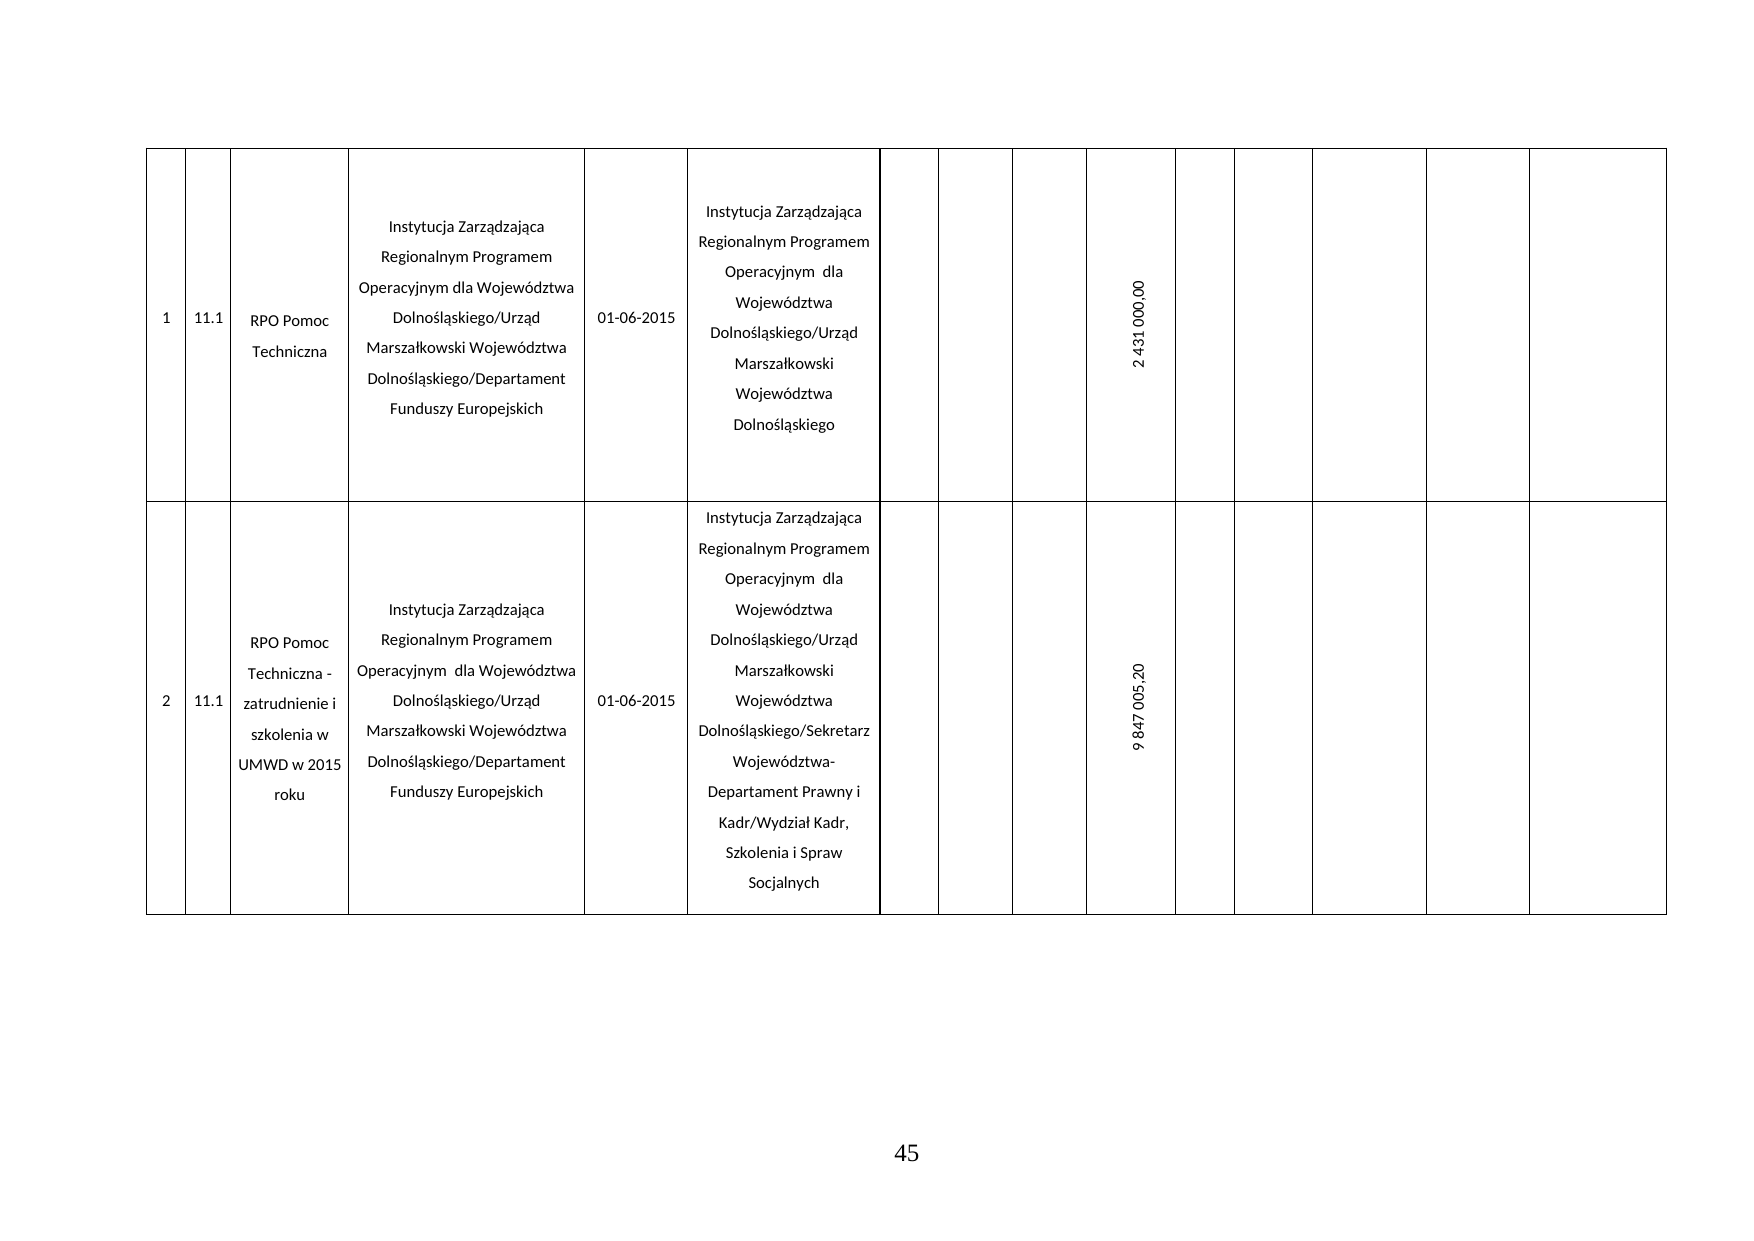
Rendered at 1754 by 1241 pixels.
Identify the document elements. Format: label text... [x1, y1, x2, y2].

table_cell RPO Pomoc Techniczna - zatrudnienie i szkolenia w UMWD w 2015 roku [231, 502, 348, 914]
table_cell [939, 502, 1012, 914]
table_cell 11.1 [186, 149, 230, 501]
table_cell 2 431 000,00 [1087, 149, 1175, 501]
table_cell [881, 502, 938, 914]
table_cell [1313, 502, 1426, 914]
table_cell 01-06-2015 [585, 149, 687, 501]
table_cell 1 [147, 149, 185, 501]
table_cell 2 [147, 502, 185, 914]
table_cell 01-06-2015 [585, 502, 687, 914]
table_cell [1013, 502, 1086, 914]
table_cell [349, 502, 584, 914]
table_cell Instytucja Zarządzająca Regionalnym Programem Operacyjnym dla Województwa Dolnośląskiego/Urząd Marszałkowski Województwa Dolnośląskiego [688, 149, 879, 501]
table_cell [1013, 149, 1086, 501]
table_cell [1176, 149, 1234, 501]
table_cell [1235, 502, 1312, 914]
table_cell [1313, 149, 1426, 501]
table_cell RPO Pomoc Techniczna [231, 149, 348, 501]
table_cell 11.1 [186, 502, 230, 914]
table_cell 9 847 005,20 [1087, 502, 1175, 914]
table_cell [1176, 502, 1234, 914]
table_cell [1530, 149, 1666, 501]
table_cell [1235, 149, 1312, 501]
table_cell [1427, 502, 1529, 914]
table_cell [1530, 502, 1666, 914]
table_cell [1427, 149, 1529, 501]
table_cell [939, 149, 1012, 501]
table_cell Instytucja Zarządzająca Regionalnym Programem Operacyjnym dla Województwa Dolnośląskiego/Urząd Marszałkowski Województwa Dolnośląskiego/Sekretarz Województwa-Departament Prawny i Kadr/Wydział Kadr, Szkolenia i Spraw Socjalnych [688, 502, 879, 914]
table_cell [881, 149, 938, 501]
